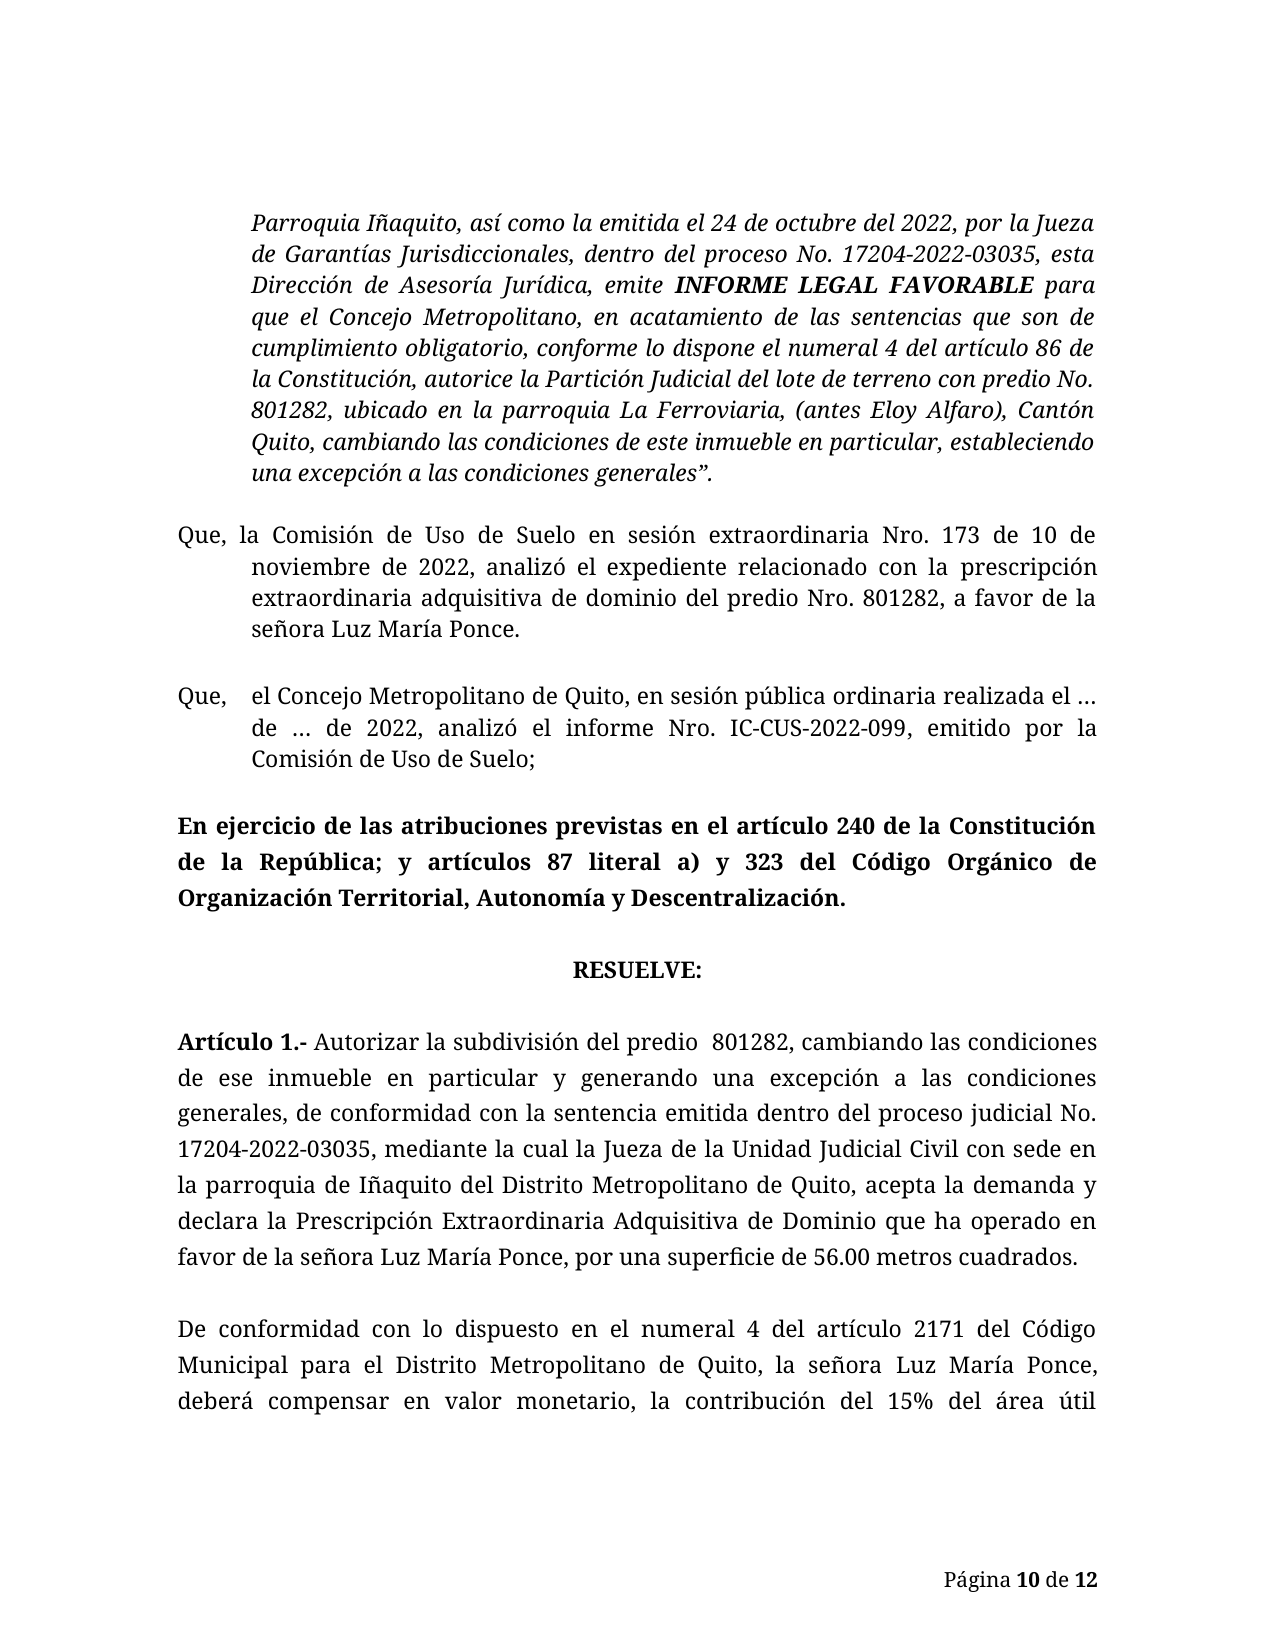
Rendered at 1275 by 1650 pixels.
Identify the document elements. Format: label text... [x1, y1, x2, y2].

text Artículo 1.- Autorizar la subdivisión del predio 801282, cambiando las condiciones de ese inmueble en particular y generando una excepción a las condiciones generales, de conformidad con la sentencia emitida dentro del proceso judicial No. 17204-2022-03035, mediante la cual la Jueza de la Unidad Judicial Civil con sede en la parroquia de Iñaquito del Distrito Metropolitano de Quito, acepta la demanda y declara la Prescripción Extraordinaria Adquisitiva de Dominio que ha operado en favor de la señora Luz María Ponce, por una superficie de 56.00 metros cuadrados. [177, 1026, 1098, 1272]
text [251, 207, 1098, 488]
text En ejercicio de las atribuciones previstas en el artículo 240 de la Constitución de la República; y artículos 87 literal a) y 323 del Código Orgánico de Organización Territorial, Autonomía y Descentralización. [177, 810, 1098, 913]
text Que, el Concejo Metropolitano de Quito, en sesión pública ordinaria realizada el … de … de 2022, analizó el informe Nro. IC-CUS-2022-099, emitido por la Comisión de Uso de Suelo; [177, 680, 1098, 774]
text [177, 1313, 1098, 1416]
text RESUELVE: [177, 954, 1098, 985]
text Que, la Comisión de Uso de Suelo en sesión extraordinaria Nro. 173 de 10 de noviembre de 2022, analizó el expediente relacionado con la prescripción extraordinaria adquisitiva de dominio del predio Nro. 801282, a favor de la señora Luz María Ponce. [177, 519, 1098, 644]
